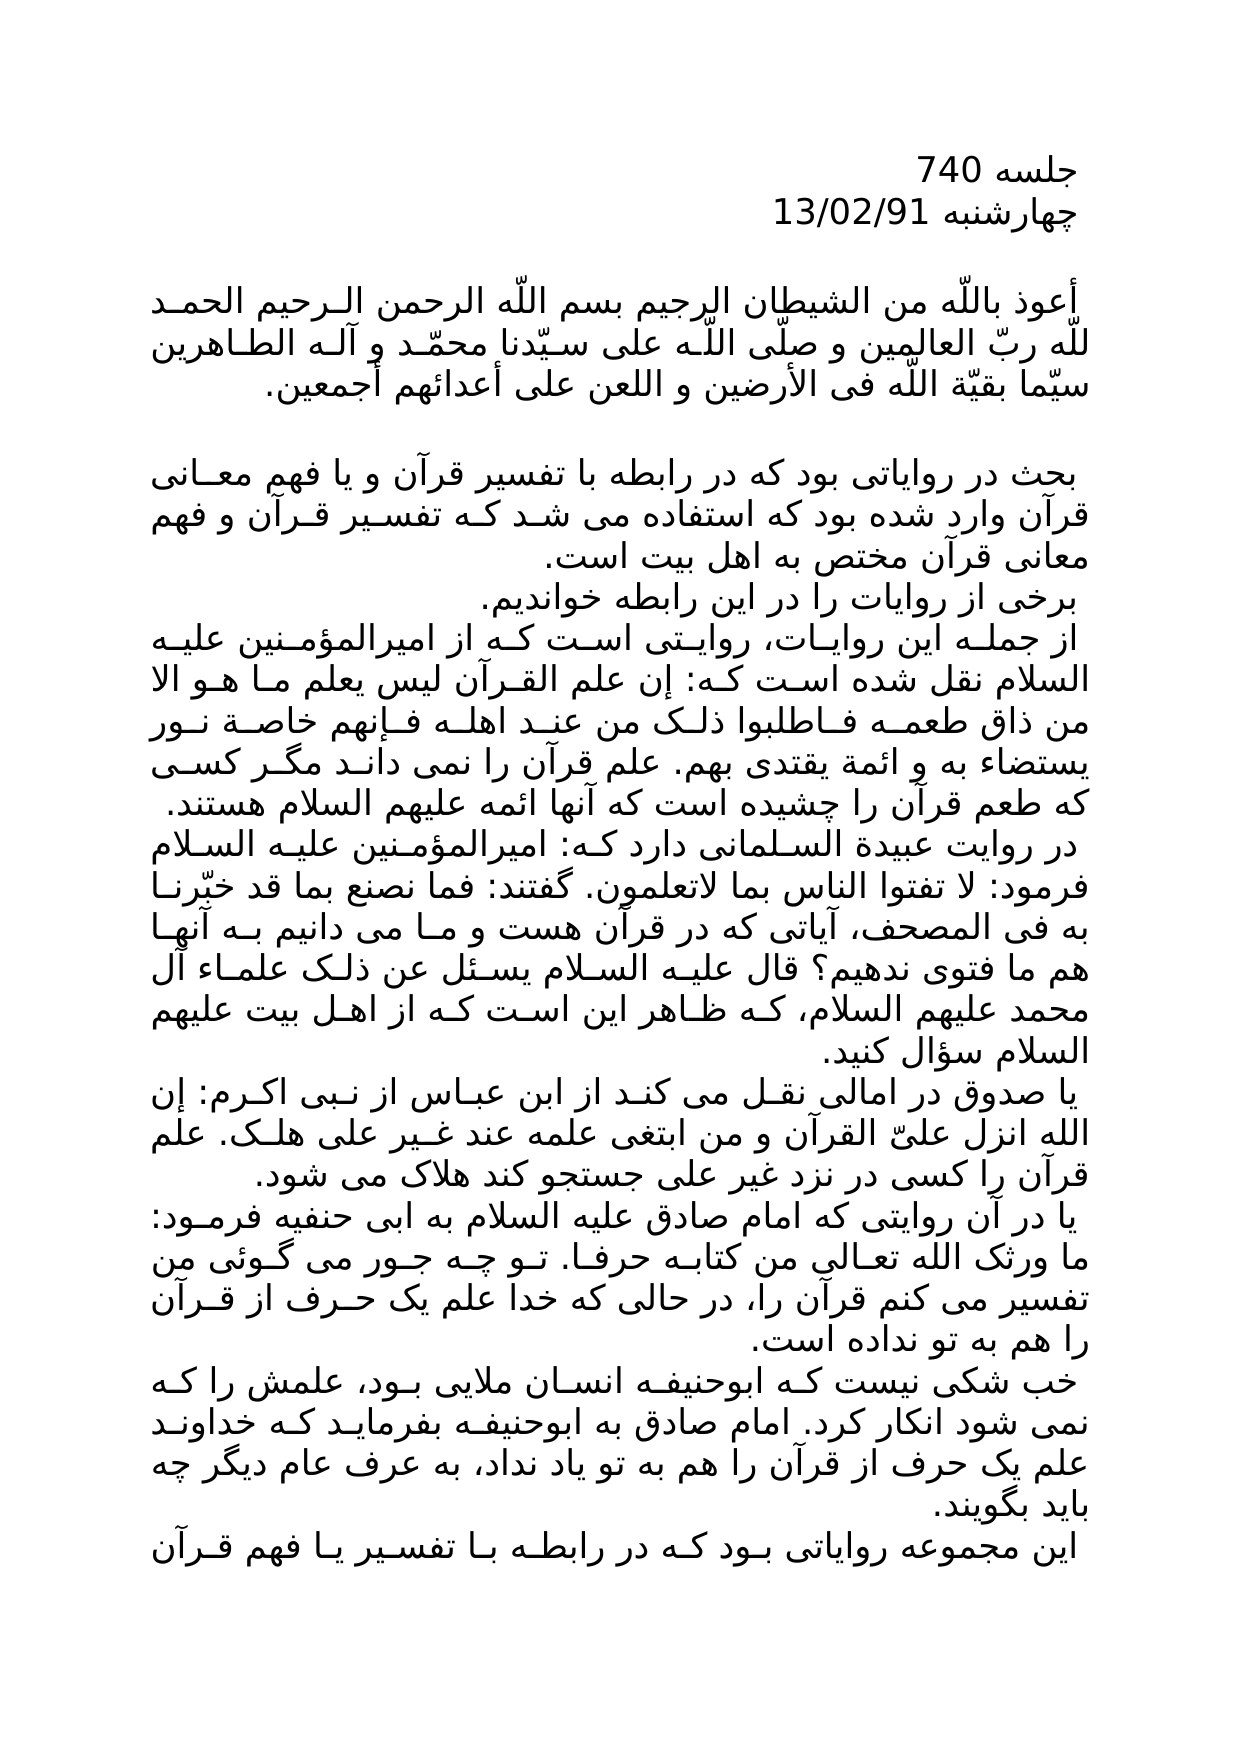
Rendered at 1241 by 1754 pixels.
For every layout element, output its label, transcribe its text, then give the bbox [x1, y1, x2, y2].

text بحث در روایاتی بود که در رابطه با تفسیر قرآن و یا فهم معانی قرآن وارد شده بود که استفاده می شد که تفسیر قرآن و فهم معانی قرآن مختص به اهل بیت است. [150, 453, 1090, 576]
text جلسه 740 [150, 150, 1090, 191]
text یا صدوق در امالی نقل می کند از ابن عباس از نبی اکرم: إن الله انزل علیّ القرآن و من ابتغی علمه عند غیر علی هلک. علم قرآن را کسی در نزد غیر علی جستجو کند هلاک می شود. [150, 1071, 1090, 1195]
text یا در آن روایتی که امام صادق علیه السلام به ابی حنفیه فرمود: ما ورثک الله تعالی من کتابه حرفا. تو چه جور می گوئی من تفسیر می کنم قرآن را، در حالی که خدا علم یک حرف از قرآن را هم به تو نداده است. [150, 1195, 1090, 1360]
text از جمله این روایات، روایتی است که از امیرالمؤمنین علیه السلام نقل شده است که: إن علم القرآن لیس یعلم ما هو الا من ذاق طعمه فاطلبوا ذلک من عند اهله فإنهم خاصة نور یستضاء به و ائمة یقتدی بهم. علم قرآن را نمی داند مگر کسی که طعم قرآن را چشیده است که آنها ائمه علیهم السلام هستند. [150, 618, 1090, 824]
text برخی از روایات را در این رابطه خواندیم. [150, 576, 1090, 618]
text أعوذ باللّه من الشیطان الرجیم بسم اللّه الرحمن الرحیم الحمد للّه ربّ العالمین و صلّی اللّه علی سیّدنا محمّد و آله الطاهرین سیّما بقیّة اللّه فی الأرضین و اللعن علی أعدائهم أجمعین. [150, 281, 1090, 404]
text خب شکی نیست که ابوحنیفه انسان ملایی بود، علمش را که نمی شود انکار کرد. امام صادق به ابوحنیفه بفرماید که خداوند علم یک حرف از قرآن را هم به تو یاد نداد، به عرف عام دیگر چه باید بگویند. [150, 1360, 1090, 1525]
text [150, 1525, 1090, 1566]
text در روایت عبیدة السلمانی دارد که: امیرالمؤمنین علیه السلام فرمود: لا تفتوا الناس بما لاتعلمون. گفتند: فما نصنع بما قد خبّرنا به فی المصحف، آیاتی که در قرآن هست و ما می دانیم به آنها هم ما فتوی ندهیم؟ قال علیه السلام یسئل عن ذلک علماء آل محمد علیهم السلام، که ظاهر این است که از اهل بیت علیهم السلام سؤال کنید. [150, 824, 1090, 1071]
text چهارشنبه 13/02/91 [150, 191, 1090, 232]
